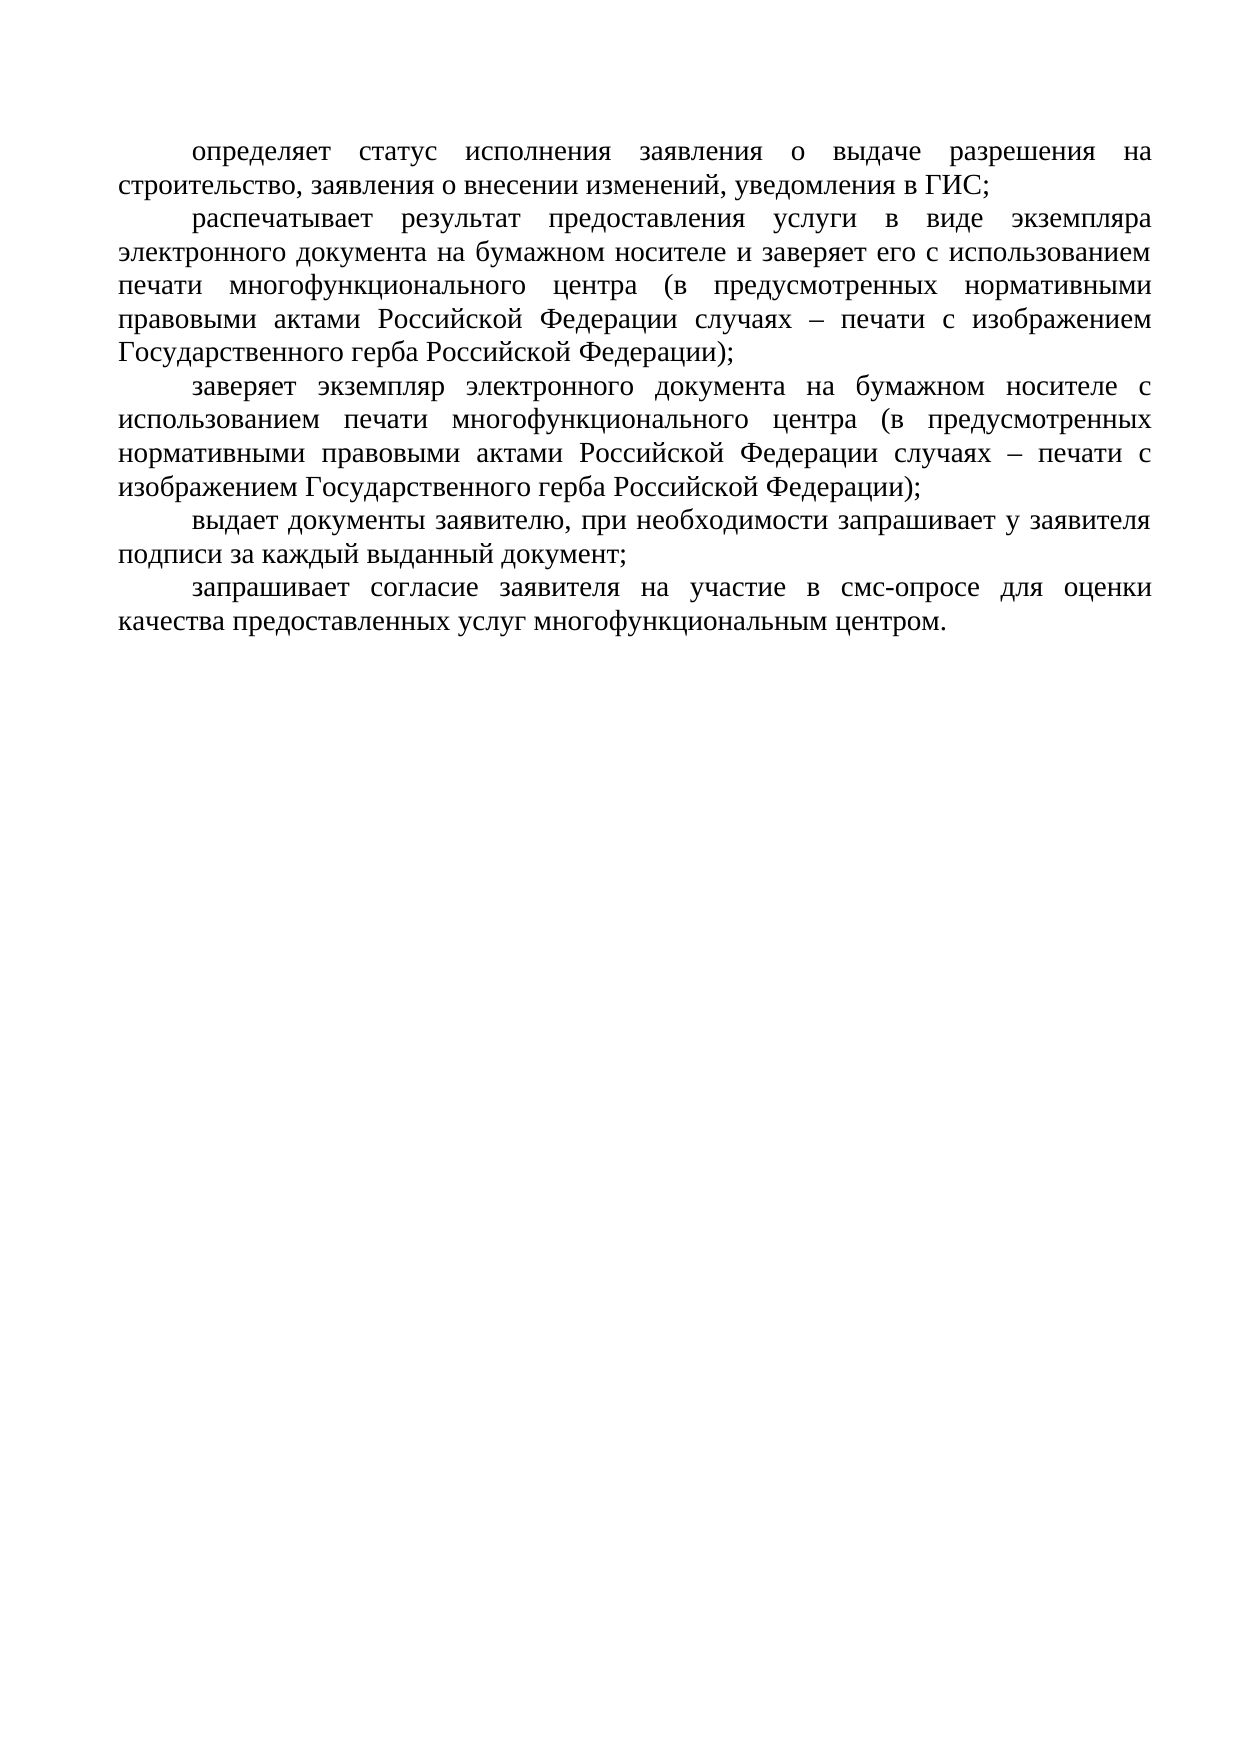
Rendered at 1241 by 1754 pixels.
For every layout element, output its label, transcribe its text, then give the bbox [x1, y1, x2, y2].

text заверяет экземпляр электронного документа на бумажном носителе с использованием печати многофункционального центра (в предусмотренных нормативными правовыми актами Российской Федерации случаях – печати с изображением Государственного герба Российской Федерации); [118, 368, 1152, 502]
text определяет статус исполнения заявления о выдаче разрешения на строительство, заявления о внесении изменений, уведомления в ГИС; [118, 133, 1152, 200]
text запрашивает согласие заявителя на участие в смс-опросе для оценки качества предоставленных услуг многофункциональным центром. [118, 569, 1152, 636]
text выдает документы заявителю, при необходимости запрашивает у заявителя подписи за каждый выданный документ; [118, 502, 1151, 569]
text распечатывает результат предоставления услуги в виде экземпляра электронного документа на бумажном носителе и заверяет его с использованием печати многофункционального центра (в предусмотренных нормативными правовыми актами Российской Федерации случаях – печати с изображением Государственного герба Российской Федерации); [118, 200, 1152, 368]
